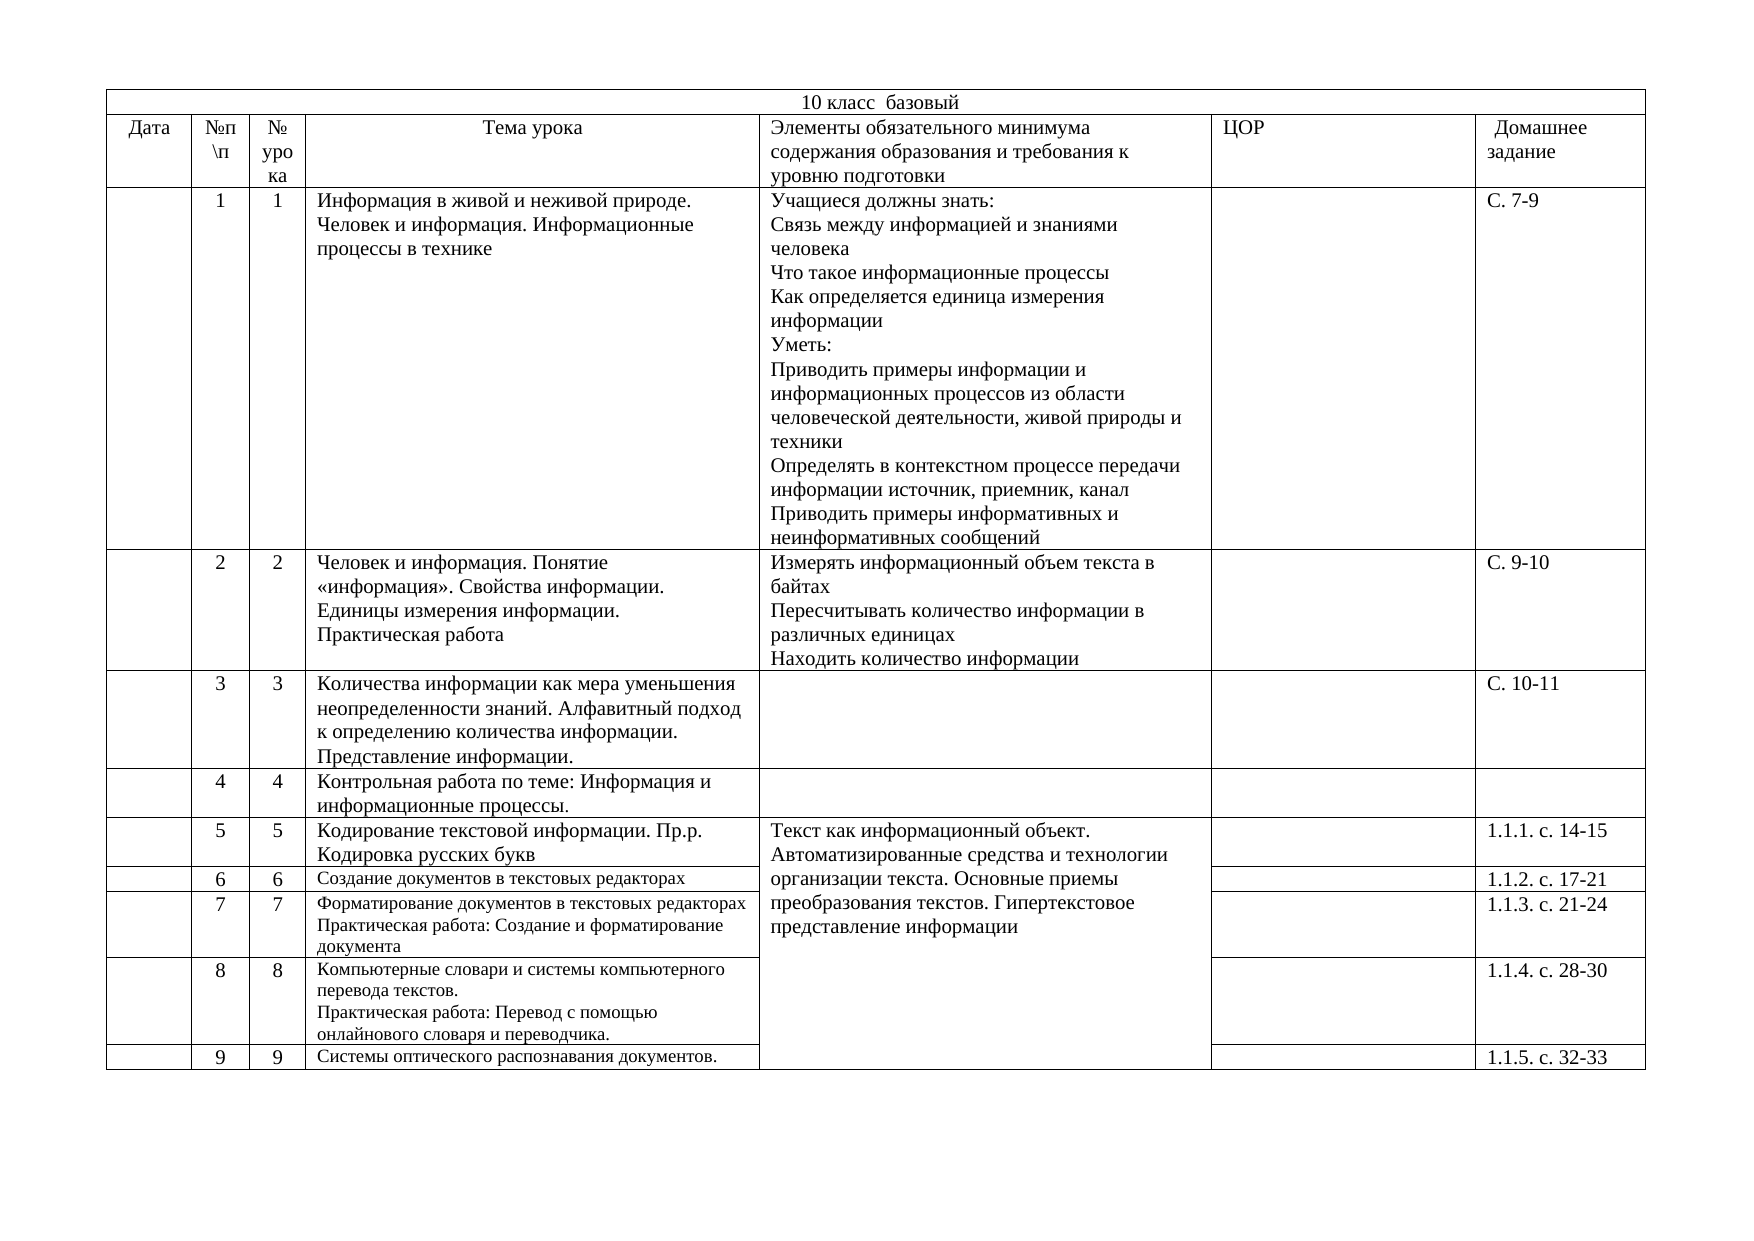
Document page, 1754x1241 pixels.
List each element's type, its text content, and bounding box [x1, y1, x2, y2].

table_cell 4 [192, 769, 249, 817]
table_cell [1212, 671, 1475, 768]
table_cell 8 [250, 958, 305, 1044]
table_cell 4 [250, 769, 305, 817]
table_cell 1.1.1. с. 14-15 [1476, 818, 1645, 866]
table_cell 2 [192, 550, 249, 670]
table_cell [107, 769, 191, 817]
table_cell 6 [250, 867, 305, 891]
table_cell [107, 958, 191, 1044]
table_cell 2 [250, 550, 305, 670]
table_cell 9 [192, 1045, 249, 1069]
table_cell 1 [192, 188, 249, 549]
table_cell 5 [192, 818, 249, 866]
table_cell С. 10-11 [1476, 671, 1645, 768]
table_cell [760, 769, 1211, 817]
table_cell Элементы обязательного минимума содержания образования и требования к уровню подготовки [760, 115, 1211, 187]
table_cell ЦОР [1212, 115, 1475, 187]
table_cell [1212, 818, 1475, 866]
table_cell Учащиеся должны знать: Связь между информацией и знаниями человека Что такое информационные процессы Как определяется единица измерения информации Уметь: Приводить примеры информации и информационных процессов из области человеческой деятельности, живой природы и техники Определять в контекстном процессе передачи информации источник, приемник, канал Приводить примеры информативных и неинформативных сообщений [760, 188, 1211, 549]
table_cell 1 [250, 188, 305, 549]
table_cell Текст как информационный объект. Автоматизированные средства и технологии организации текста. Основные приемы преобразования текстов. Гипертекстовое представление информации [760, 818, 1211, 1069]
table_cell Компьютерные словари и системы компьютерного перевода текстов. Практическая работа: Перевод с помощью онлайнового словаря и переводчика. [306, 958, 759, 1044]
table_cell С. 7-9 [1476, 188, 1645, 549]
table_cell 8 [192, 958, 249, 1044]
table_cell Домашнее задание [1476, 115, 1645, 187]
table_header 10 класс базовый [107, 90, 1645, 114]
table_cell Информация в живой и неживой природе. Человек и информация. Информационные процессы в технике [306, 188, 759, 549]
table_cell Измерять информационный объем текста в байтах Пересчитывать количество информации в различных единицах Находить количество информации [760, 550, 1211, 670]
table_cell [1212, 769, 1475, 817]
table_cell Создание документов в текстовых редакторах [306, 867, 759, 891]
table_cell [1476, 769, 1645, 817]
table_cell Количества информации как мера уменьшения неопределенности знаний. Алфавитный подход к определению количества информации. Представление информации. [306, 671, 759, 768]
table_cell Человек и информация. Понятие «информация». Свойства информации. Единицы измерения информации. Практическая работа [306, 550, 759, 670]
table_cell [306, 1045, 759, 1069]
table_cell [107, 892, 191, 957]
table_cell [107, 550, 191, 670]
table_cell 3 [192, 671, 249, 768]
table_cell [1212, 892, 1475, 957]
table_cell 9 [250, 1045, 305, 1069]
table_cell [1212, 1045, 1475, 1069]
table_cell 7 [250, 892, 305, 957]
table_cell 1.1.5. с. 32-33 [1476, 1045, 1645, 1069]
table_cell № урока [250, 115, 305, 187]
table_cell [760, 671, 1211, 768]
table_cell 1.1.3. с. 21-24 [1476, 892, 1645, 957]
table_cell №п\п [192, 115, 249, 187]
table_cell 1.1.4. с. 28-30 [1476, 958, 1645, 1044]
table_cell 7 [192, 892, 249, 957]
table_cell Контрольная работа по теме: Информация и информационные процессы. [306, 769, 759, 817]
table_cell Тема урока [306, 115, 759, 187]
table_cell [1212, 867, 1475, 891]
table_cell С. 9-10 [1476, 550, 1645, 670]
table_cell [1212, 550, 1475, 670]
table_cell [1212, 188, 1475, 549]
table_cell 3 [250, 671, 305, 768]
table_cell [107, 671, 191, 768]
table_cell [107, 818, 191, 866]
table_cell Кодирование текстовой информации. Пр.р. Кодировка русских букв [306, 818, 759, 866]
table_cell 5 [250, 818, 305, 866]
table_cell Дата [107, 115, 191, 187]
table_cell [107, 188, 191, 549]
table_cell [107, 867, 191, 891]
table_cell Форматирование документов в текстовых редакторах Практическая работа: Создание и форматирование документа [306, 892, 759, 957]
table_cell 6 [192, 867, 249, 891]
table_cell 1.1.2. с. 17-21 [1476, 867, 1645, 891]
table_cell [107, 1045, 191, 1069]
table_cell [1212, 958, 1475, 1044]
